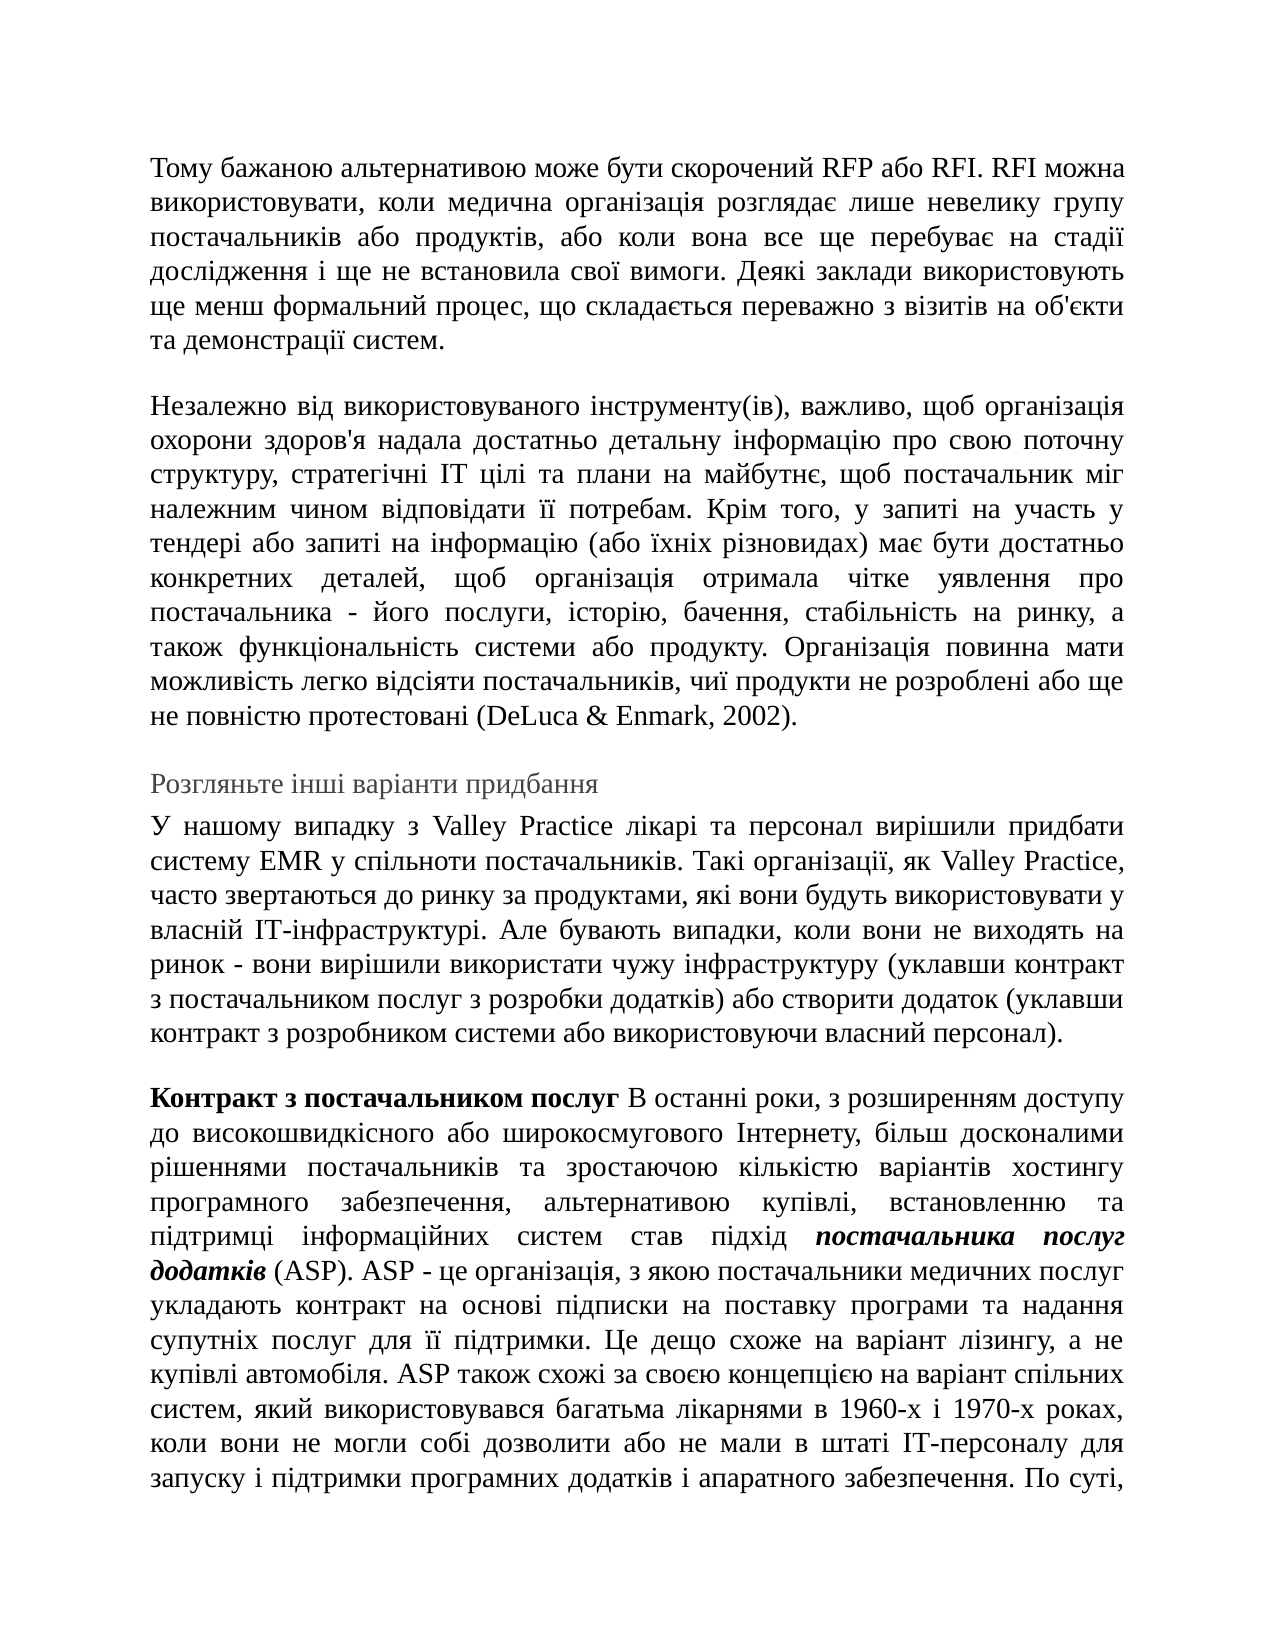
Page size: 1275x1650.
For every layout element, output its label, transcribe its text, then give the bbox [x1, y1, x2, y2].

text Розгляньте інші варіанти придбання [150, 766, 1125, 799]
text У нашому випадку з Valley Practice лікарі та персонал вирішили придбати систему EMR у спільноти постачальників. Такі організації, як Valley Practice, часто звертаються до ринку за продуктами, які вони будуть використовувати у власній ІТ-інфраструктурі. Але бувають випадки, коли вони не виходять на ринок - вони вирішили використати чужу інфраструктуру (уклавши контракт з постачальником послуг з розробки додатків) або створити додаток (уклавши контракт з розробником системи або використовуючи власний персонал). [150, 808, 1125, 1049]
text Незалежно від використовуваного інструменту(ів), важливо, щоб організація охорони здоров'я надала достатньо детальну інформацію про свою поточну структуру, стратегічні ІТ цілі та плани на майбутнє, щоб постачальник міг належним чином відповідати її потребам. Крім того, у запиті на участь у тендері або запиті на інформацію (або їхніх різновидах) має бути достатньо конкретних деталей, щоб організація отримала чітке уявлення про постачальника - його послуги, історію, бачення, стабільність на ринку, а також функціональність системи або продукту. Організація повинна мати можливість легко відсіяти постачальників, чиї продукти не розроблені або ще не повністю протестовані (DeLuca & Enmark, 2002). [150, 388, 1125, 731]
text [150, 1081, 1125, 1493]
text Тому бажаною альтернативою може бути скорочений RFP або RFI. RFI можна використовувати, коли медична організація розглядає лише невелику групу постачальників або продуктів, або коли вона все ще перебуває на стадії дослідження і ще не встановила свої вимоги. Деякі заклади використовують ще менш формальний процес, що складається переважно з візитів на об'єкти та демонстрації систем. [150, 150, 1125, 356]
